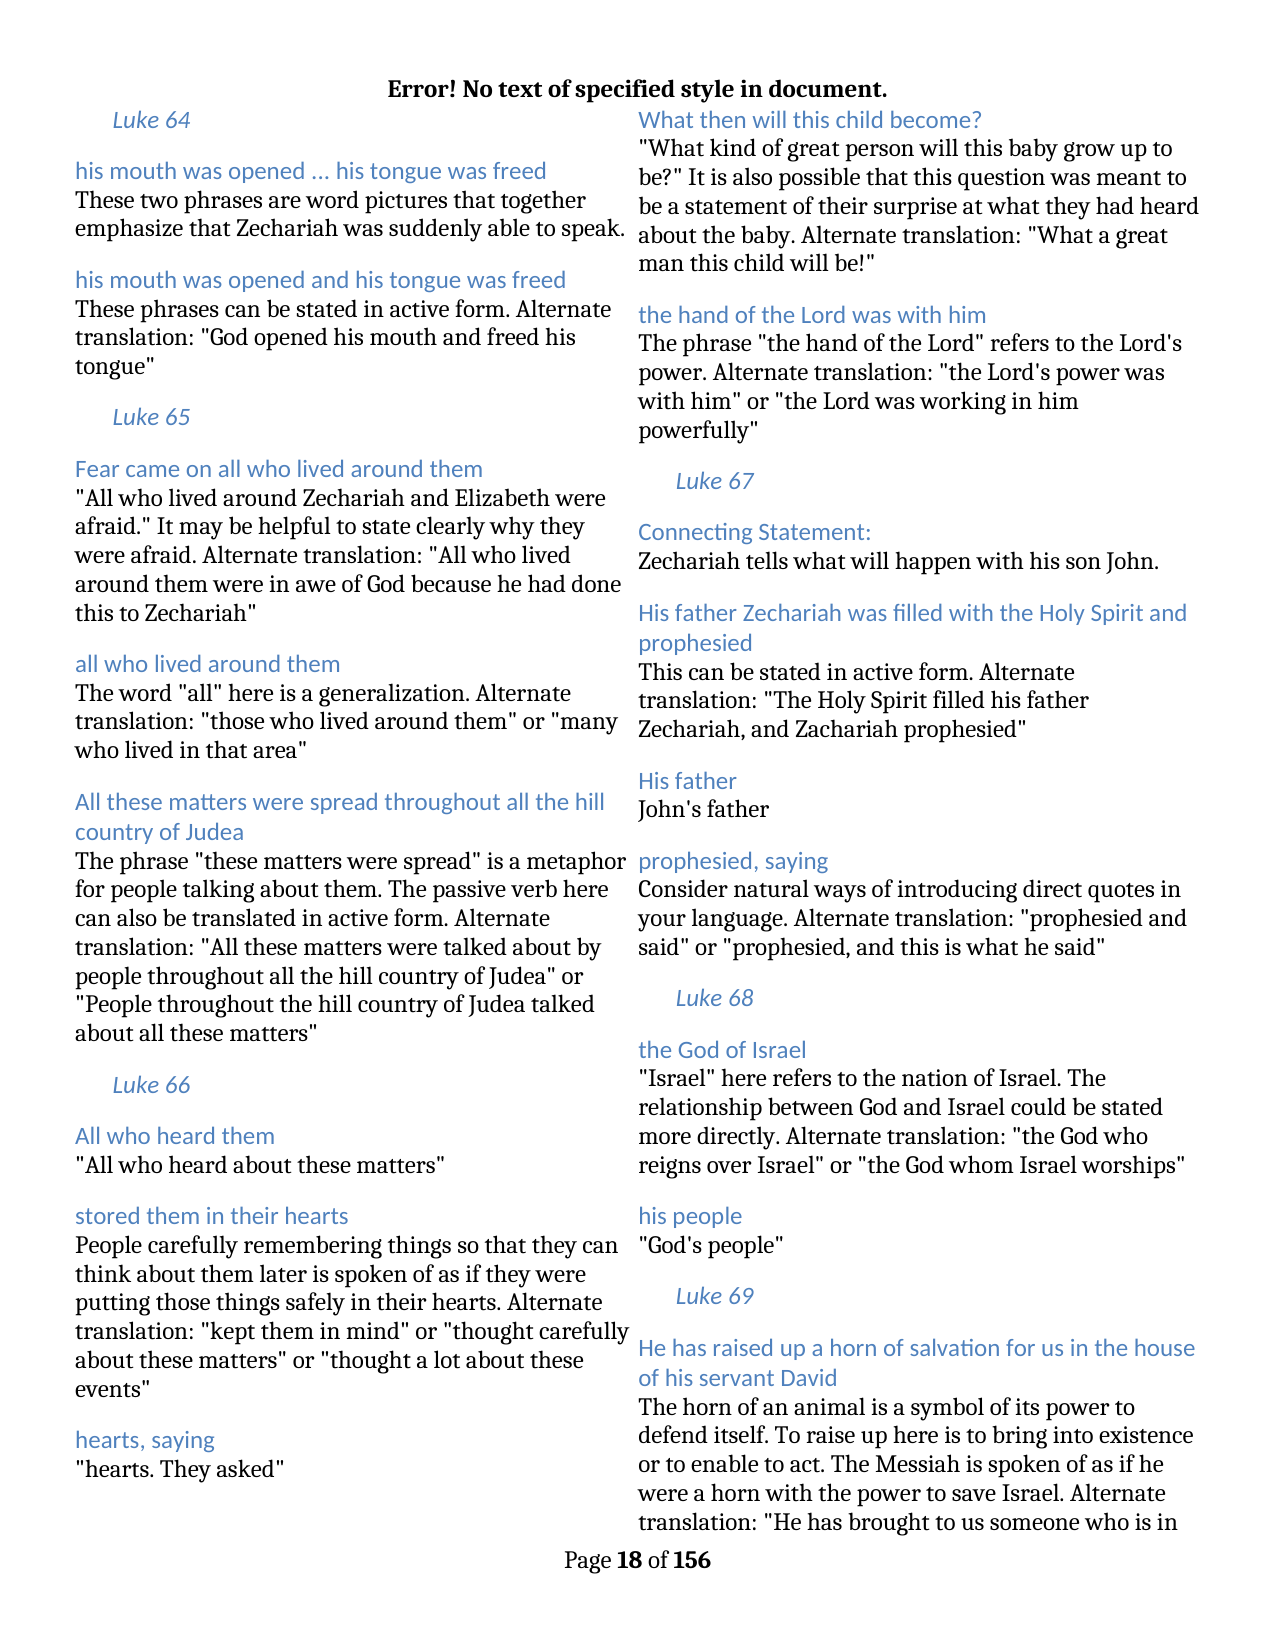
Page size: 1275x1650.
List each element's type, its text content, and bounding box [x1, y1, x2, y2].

subtitle his mouth was opened and his tongue was freed [75, 264, 637, 294]
subtitle Luke 64 [75, 104, 637, 134]
subtitle hearts, saying [75, 1424, 637, 1454]
subtitle His father [638, 765, 1200, 795]
text John's father [638, 795, 1200, 824]
subtitle Luke 69 [638, 1280, 1200, 1311]
text "All who lived around Zechariah and Elizabeth were afraid." It may be helpful to state clearly why they were afraid. Alternate translation: "All who lived around them were in awe of God because he had done this to Zechariah" [75, 483, 637, 627]
text Consider natural ways of introducing direct quotes in your language. Alternate translation: "prophesied and said" or "prophesied, and this is what he said" [638, 875, 1200, 962]
subtitle his people [638, 1200, 1200, 1231]
subtitle His father Zechariah was filled with the Holy Spirit and prophesied [638, 597, 1200, 658]
text The phrase "these matters were spread" is a metaphor for people talking about them. The passive verb here can also be translated in active form. Alternate translation: "All these matters were talked about by people throughout all the hill country of Judea" or "People throughout the hill country of Judea talked about all these matters" [75, 847, 637, 1048]
text "hearts. They asked" [75, 1454, 637, 1483]
subtitle Luke 68 [638, 982, 1200, 1013]
subtitle He has raised up a horn of salvation for us in the house of his servant David [638, 1332, 1200, 1393]
subtitle Connecting Statement: [638, 517, 1200, 547]
subtitle Luke 67 [638, 465, 1200, 496]
subtitle stored them in their hearts [75, 1200, 637, 1231]
subtitle Luke 65 [75, 402, 637, 432]
text People carefully remembering things so that they can think about them later is spoken of as if they were putting those things safely in their hearts. Alternate translation: "kept them in mind" or "thought carefully about these matters" or "thought a lot about these events" [75, 1231, 637, 1403]
subtitle What then will this child become? [638, 104, 1200, 134]
text "God's people" [638, 1231, 1200, 1259]
subtitle Luke 66 [75, 1069, 637, 1099]
subtitle All these matters were spread throughout all the hill country of Judea [75, 786, 637, 847]
subtitle Fear came on all who lived around them [75, 453, 637, 483]
subtitle All who heard them [75, 1120, 637, 1151]
subtitle the hand of the Lord was with him [638, 299, 1200, 329]
text The word "all" here is a generalization. Alternate translation: "those who lived around them" or "many who lived in that area" [75, 678, 637, 765]
subtitle all who lived around them [75, 648, 637, 678]
text This can be stated in active form. Alternate translation: "The Holy Spirit filled his father Zechariah, and Zachariah prophesied" [638, 658, 1200, 744]
text "Israel" here refers to the nation of Israel. The relationship between God and Israel could be stated more directly. Alternate translation: "the God who reigns over Israel" or "the God whom Israel worships" [638, 1064, 1200, 1179]
text These two phrases are word pictures that together emphasize that Zechariah was suddenly able to speak. [75, 186, 637, 243]
text "What kind of great person will this baby grow up to be?" It is also possible that this question was meant to be a statement of their surprise at what they had heard about the baby. Alternate translation: "What a great man this child will be!" [638, 134, 1200, 278]
subtitle the God of Israel [638, 1034, 1200, 1064]
text The phrase "the hand of the Lord" refers to the Lord's power. Alternate translation: "the Lord's power was with him" or "the Lord was working in him powerfully" [638, 329, 1200, 444]
text These phrases can be stated in active form. Alternate translation: "God opened his mouth and freed his tongue" [75, 294, 637, 381]
subtitle his mouth was opened ... his tongue was freed [75, 155, 637, 186]
text "All who heard about these matters" [75, 1151, 637, 1179]
subtitle prophesied, saying [638, 845, 1200, 875]
text Zechariah tells what will happen with his son John. [638, 547, 1200, 576]
